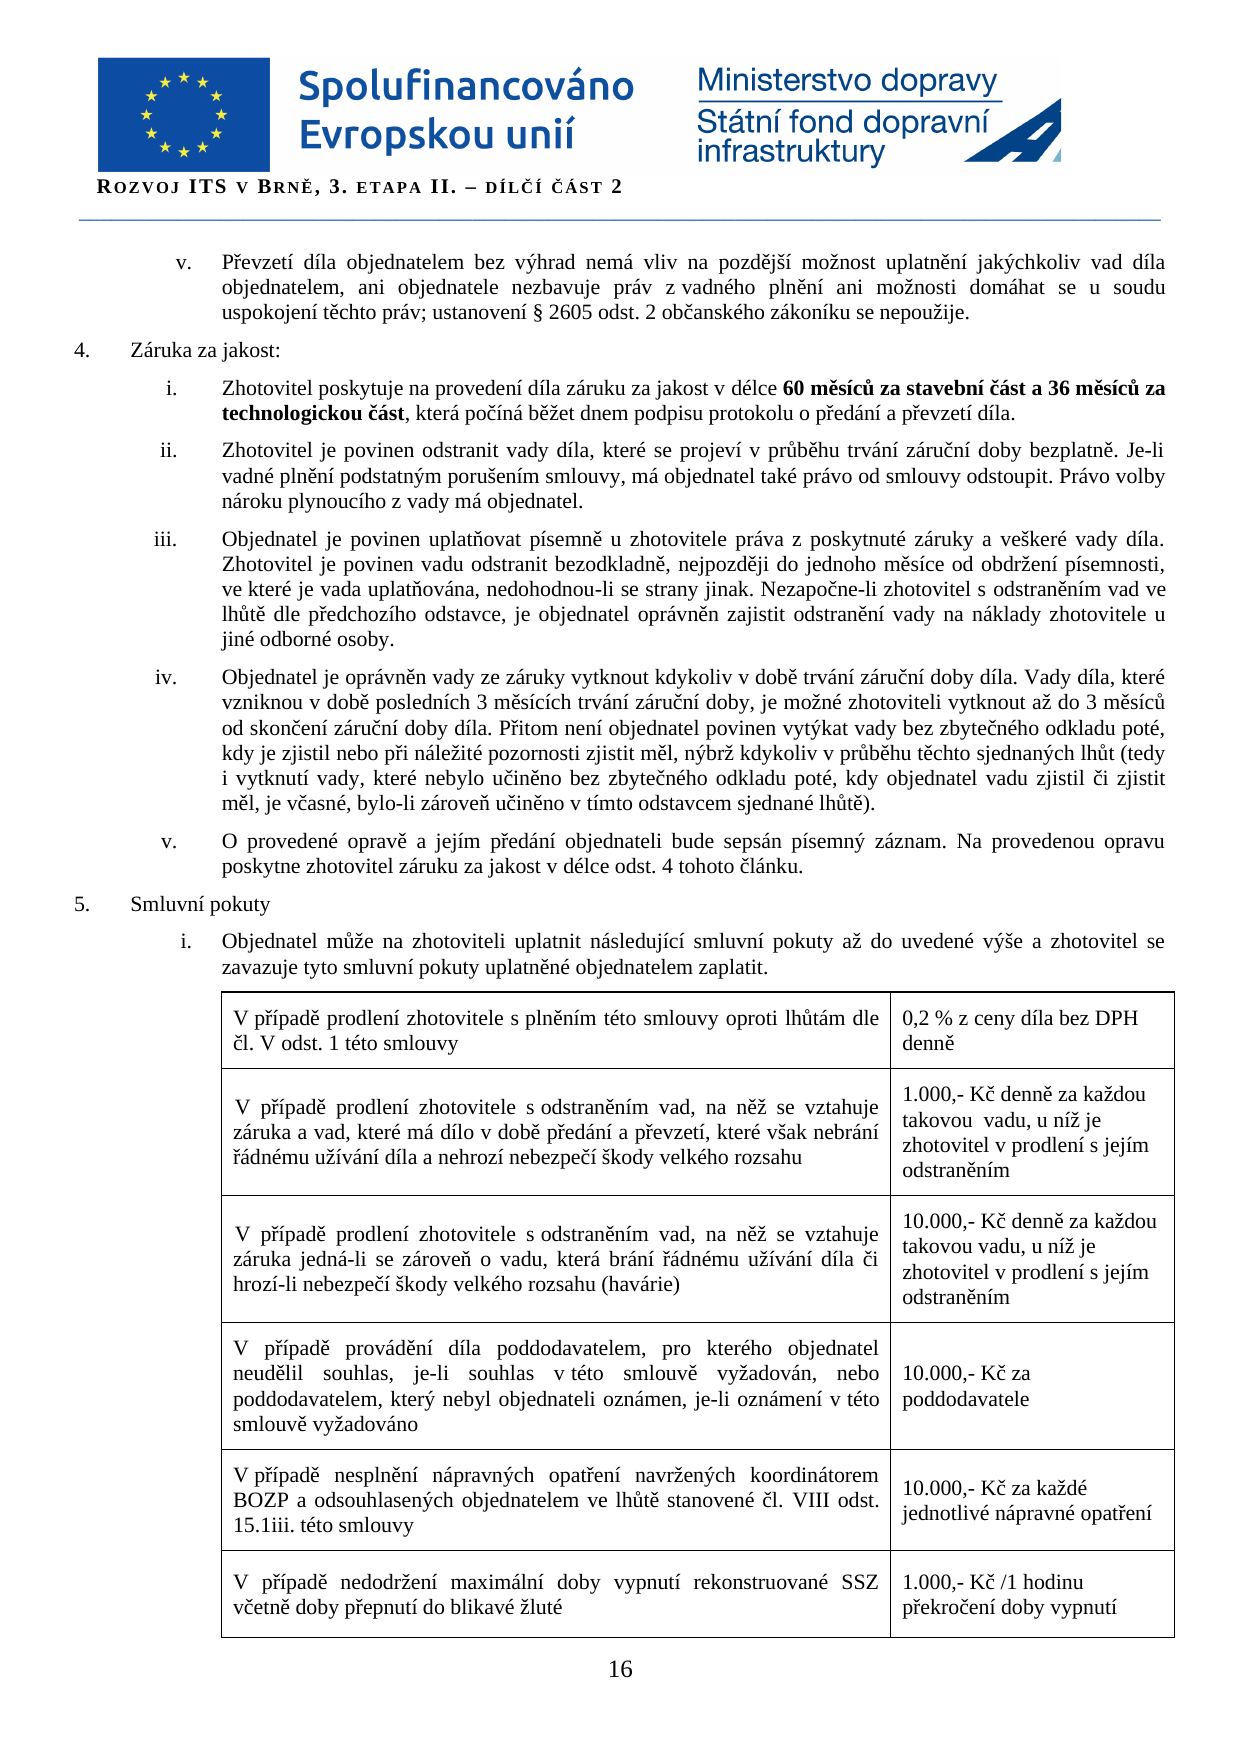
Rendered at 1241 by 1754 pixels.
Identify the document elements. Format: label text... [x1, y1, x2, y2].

list Objednatel může na zhotoviteli uplatnit následující smluvní pokuty až do uvedené výše a zhotovitel se zavazuje tyto smluvní pokuty uplatněné objednatelem zaplatit. [192, 928, 1167, 979]
table_cell V případě nedodržení maximální doby vypnutí rekonstruované SSZ včetně doby přepnutí do blikavé žluté [222, 1551, 890, 1637]
list Smluvní pokuty [74, 891, 1167, 916]
list Zhotovitel je povinen odstranit vady díla, které se projeví v průběhu trvání záruční doby bezplatně. Je-li vadné plnění podstatným porušením smlouvy, má objednatel také právo od smlouvy odstoupit. Právo volby nároku plynoucího z vady má objednatel. [177, 437, 1167, 513]
table_cell 1.000,- Kč denně za každou takovou vadu, u níž je zhotovitel v prodlení s jejím odstraněním [891, 1069, 1174, 1195]
list Záruka za jakost: [74, 337, 1167, 362]
table_header V případě prodlení zhotovitele s plněním této smlouvy oproti lhůtám dle čl. ‎V odst. ‎1 této smlouvy [222, 993, 890, 1068]
table_cell 10.000,- Kč za poddodavatele [891, 1323, 1174, 1448]
table_cell 1.000,- Kč /1 hodinu překročení doby vypnutí [891, 1551, 1174, 1637]
table_cell 10.000,- Kč denně za každou takovou vadu, u níž je zhotovitel v prodlení s jejím odstraněním [891, 1196, 1174, 1322]
table_cell V případě provádění díla poddodavatelem, pro kterého objednatel neudělil souhlas, je-li souhlas v této smlouvě vyžadován, nebo poddodavatelem, který nebyl objednateli oznámen, je-li oznámení v této smlouvě vyžadováno [222, 1323, 890, 1448]
list Objednatel je povinen uplatňovat písemně u zhotovitele práva z poskytnuté záruky a veškeré vady díla. Zhotovitel je povinen vadu odstranit bezodkladně, nejpozději do jednoho měsíce od obdržení písemnosti, ve které je vada uplatňována, nedohodnou-li se strany jinak. Nezapočne-li zhotovitel s odstraněním vad ve lhůtě dle předchozího odstavce, je objednatel oprávněn zajistit odstranění vady na náklady zhotovitele u jiné odborné osoby. [177, 526, 1167, 652]
table_cell V případě nesplnění nápravných opatření navržených koordinátorem BOZP a odsouhlasených objednatelem ve lhůtě stanovené čl. ‎VIII odst. ‎15.iii. této smlouvy [222, 1450, 890, 1550]
table_header 0,2 % z ceny díla bez DPH denně [891, 993, 1174, 1068]
list Objednatel je oprávněn vady ze záruky vytknout kdykoliv v době trvání záruční doby díla. Vady díla, které vzniknou v době posledních 3 měsících trvání záruční doby, je možné zhotoviteli vytknout až do 3 měsíců od skončení záruční doby díla. Přitom není objednatel povinen vytýkat vady bez zbytečného odkladu poté, kdy je zjistil nebo při náležité pozornosti zjistit měl, nýbrž kdykoliv v průběhu těchto sjednaných lhůt (tedy i vytknutí vady, které nebylo učiněno bez zbytečného odkladu poté, kdy objednatel vadu zjistil či zjistit měl, je včasné, bylo-li zároveň učiněno v tímto odstavcem sjednané lhůtě). [177, 664, 1167, 815]
table_cell V případě prodlení zhotovitele s odstraněním vad, na něž se vztahuje záruka jedná-li se zároveň o vadu, která brání řádnému užívání díla či hrozí-li nebezpečí škody velkého rozsahu (havárie) [222, 1196, 890, 1322]
list O provedené opravě a jejím předání objednateli bude sepsán písemný záznam. Na provedenou opravu poskytne zhotovitel záruku za jakost v délce odst. 4 tohoto článku. [177, 828, 1167, 878]
list Převzetí díla objednatelem bez výhrad nemá vliv na pozdější možnost uplatnění jakýchkoliv vad díla objednatelem, ani objednatele nezbavuje práv z vadného plnění ani možnosti domáhat se u soudu uspokojení těchto práv; ustanovení § 2605 odst. 2 občanského zákoníku se nepoužije. [192, 249, 1167, 324]
list Zhotovitel poskytuje na provedení díla záruku za jakost v délce 60 měsíců za stavební část a 36 měsíců za technologickou část, která počíná běžet dnem podpisu protokolu o předání a převzetí díla. [177, 374, 1167, 425]
table_cell V případě prodlení zhotovitele s odstraněním vad, na něž se vztahuje záruka a vad, které má dílo v době předání a převzetí, které však nebrání řádnému užívání díla a nehrozí nebezpečí škody velkého rozsahu [222, 1069, 890, 1195]
picture [96, 56, 1062, 174]
table_cell 10.000,- Kč za každé jednotlivé nápravné opatření [891, 1450, 1174, 1550]
